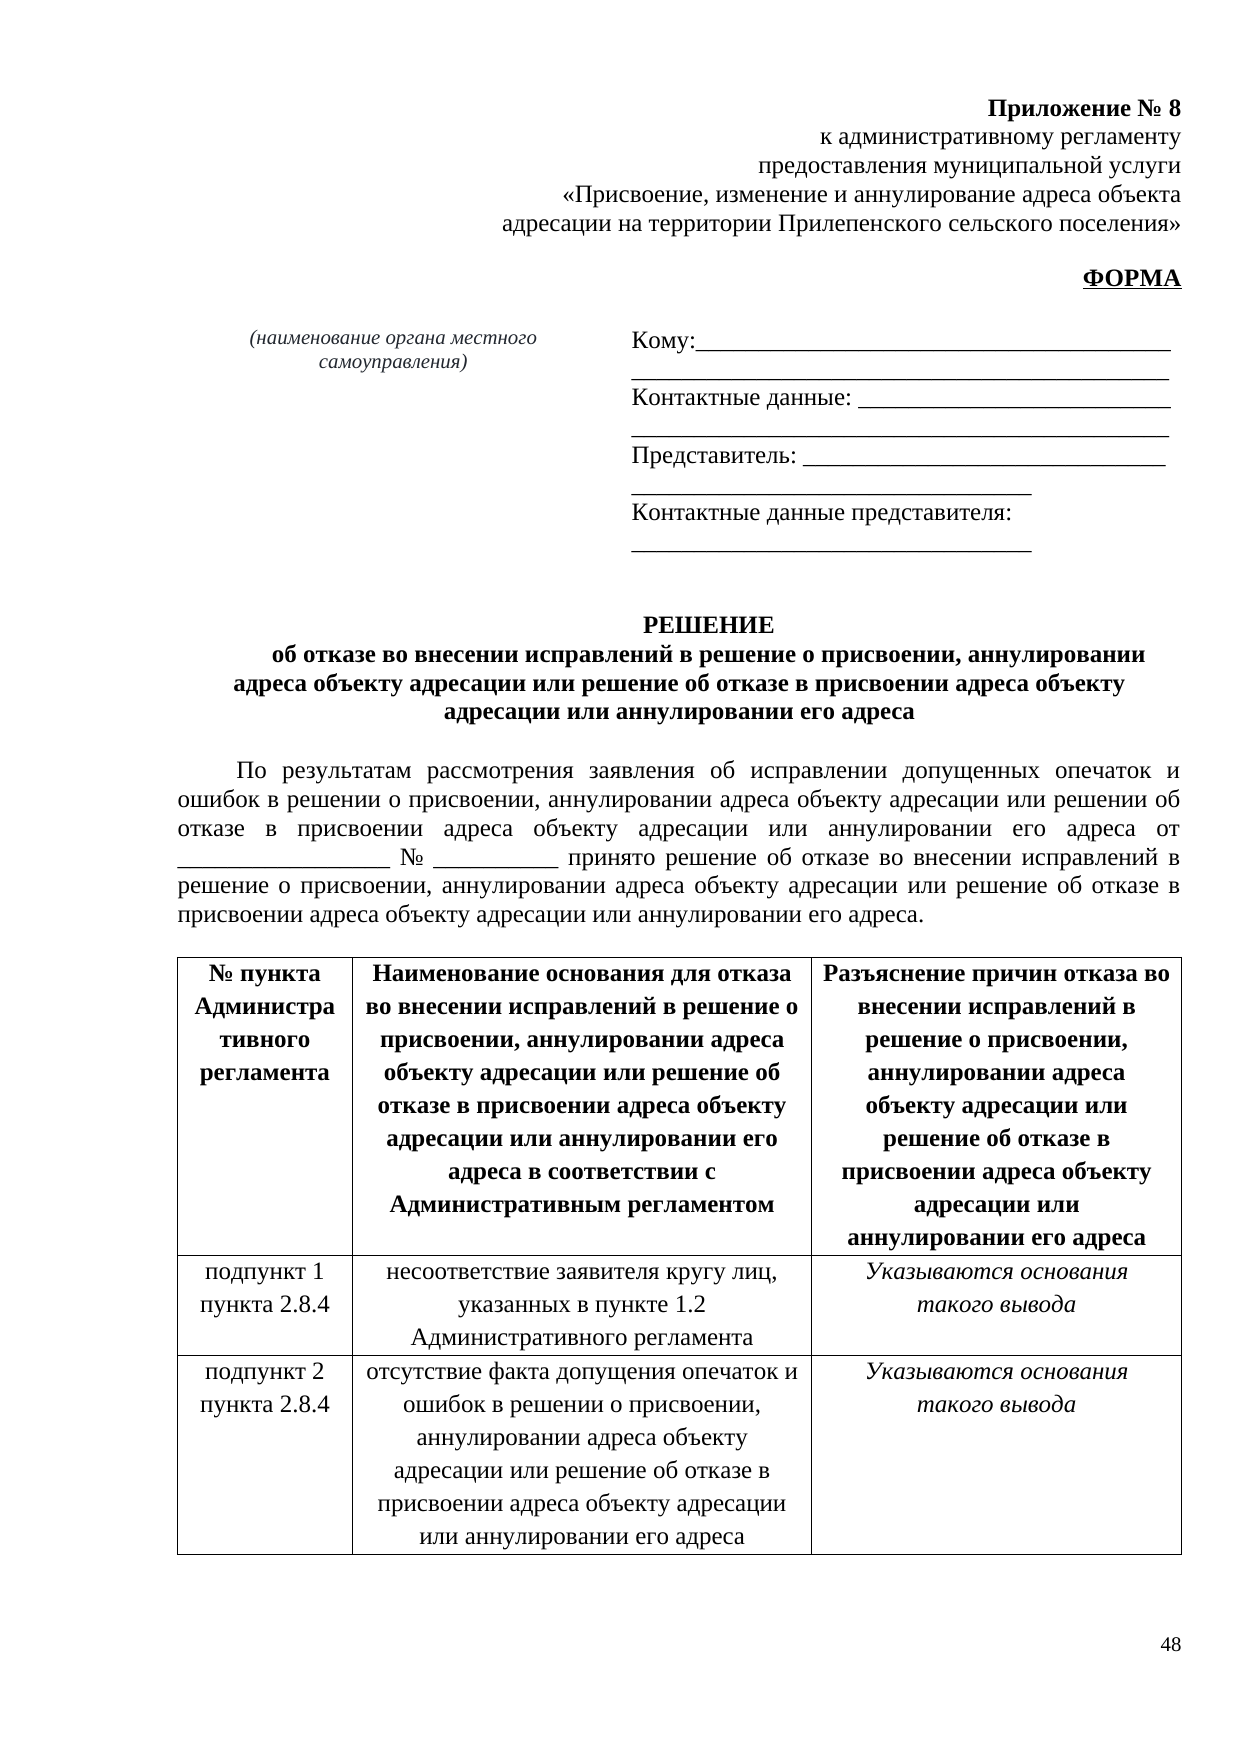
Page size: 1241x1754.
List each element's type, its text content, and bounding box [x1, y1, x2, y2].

table_cell подпункт 2 пункта 2.8.4 [178, 1356, 352, 1554]
text По результатам рассмотрения заявления об исправлении допущенных опечаток и ошибок в решении о присвоении, аннулировании адреса объекту адресации или решении об отказе в присвоении адреса объекту адресации или аннулировании его адреса от _________________ № __________ принято решение об отказе во внесении исправлений в решение о присвоении, аннулировании адреса объекту адресации или решение об отказе в присвоении адреса объекту адресации или аннулировании его адреса. [177, 756, 1181, 928]
table_header № пункта Административного регламента [178, 958, 352, 1255]
table_header Разъяснение причин отказа во внесении исправлений в решение о присвоении, аннулировании адреса объекту адресации или решение об отказе в присвоении адреса объекту адресации или аннулировании его адреса [812, 958, 1181, 1255]
text ФОРМА [177, 263, 1181, 291]
table_header Кому:_________________________________________________________________________________ Контактные данные: _________________________ ___________________________________________ Представитель: _____________________________ ________________________________ Контактные данные представителя: ________________________________ [620, 325, 1192, 581]
text предоставления муниципальной услуги [177, 150, 1181, 179]
text к административному регламенту [177, 121, 1181, 150]
table_cell подпункт 1 пункта 2.8.4 [178, 1256, 352, 1355]
text Приложение № 8 [177, 93, 1181, 121]
table_cell несоответствие заявителя кругу лиц, указанных в пункте 1.2 Административного регламента [353, 1256, 811, 1355]
table_cell Указываются основания такого вывода [812, 1356, 1181, 1554]
table_cell отсутствие факта допущения опечаток и ошибок в решении о присвоении, аннулировании адреса объекту адресации или решение об отказе в присвоении адреса объекту адресации или аннулировании его адреса [353, 1356, 811, 1554]
text «Присвоение, изменение и аннулирование адреса объекта [177, 179, 1181, 208]
table_header (наименование органа местного самоуправления) [166, 325, 620, 581]
table_header Наименование основания для отказа во внесении исправлений в решение о присвоении, аннулировании адреса объекту адресации или решение об отказе в присвоении адреса объекту адресации или аннулировании его адреса в соответствии с Административным регламентом [353, 958, 811, 1255]
text об отказе во внесении исправлений в решение о присвоении, аннулировании адреса объекту адресации или решение об отказе в присвоении адреса объекту адресации или аннулировании его адреса [177, 639, 1181, 725]
text РЕШЕНИЕ [177, 610, 1181, 639]
table_cell Указываются основания такого вывода [812, 1256, 1181, 1355]
text адресации на территории Прилепенского сельского поселения» [177, 208, 1181, 236]
